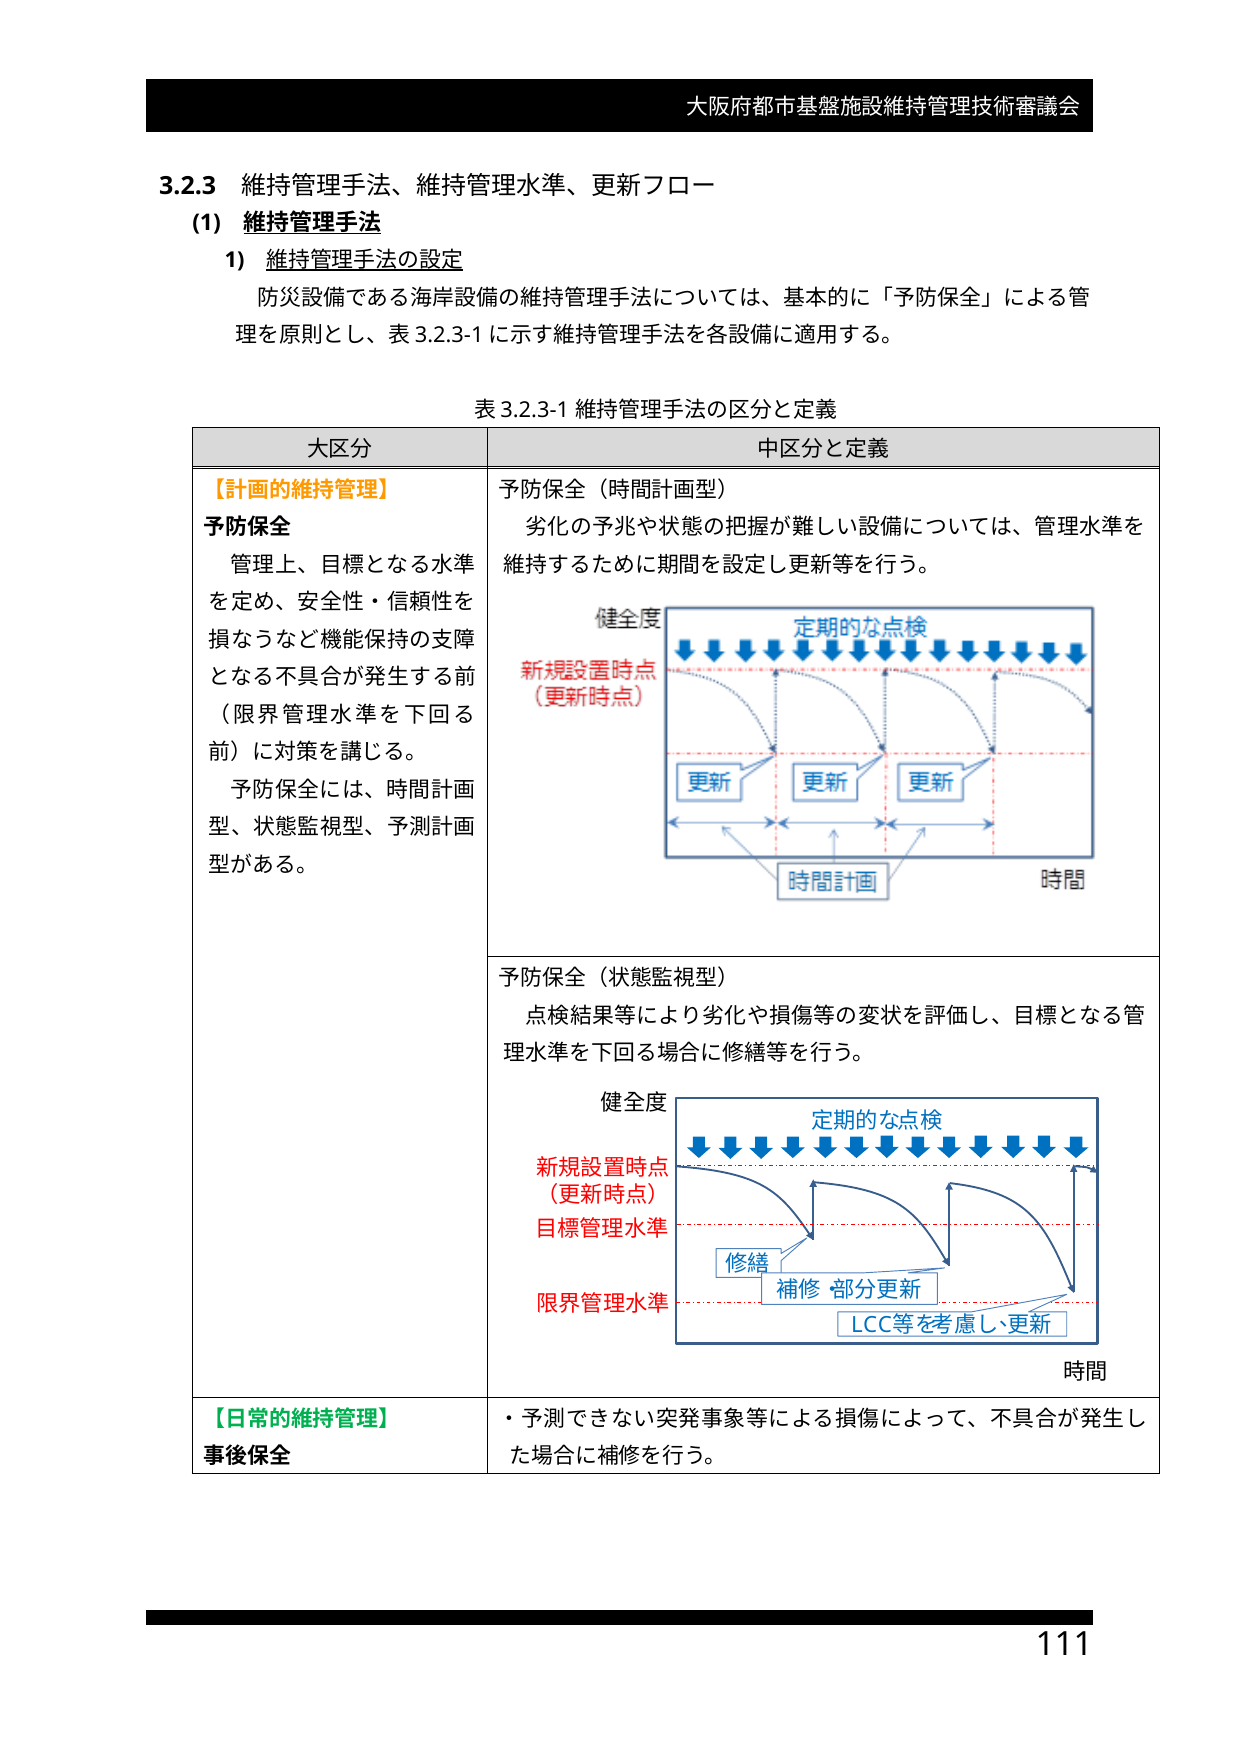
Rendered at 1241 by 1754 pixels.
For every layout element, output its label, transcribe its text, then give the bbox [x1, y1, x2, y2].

text 表3.2.3-1 維持管理手法の区分と定義 [153, 389, 1092, 427]
table_cell 【計画的維持管理】 予防保全 管理上、目標となる水準を定め、安全性・信頼性を損なうなど機能保持の支障となる不具合が発生する前（限界管理水準を下回る前）に対策を講じる。 予防保全には、時間計画型、状態監視型、予測計画型がある。 [193, 469, 487, 1397]
subtitle 維持管理手法、維持管理水準、更新フロー [159, 164, 1092, 202]
table_cell 予防保全（状態監視型） 点検結果等により劣化や損傷等の変状を評価し、目標となる管理水準を下回る場合に修繕等を行う。 [488, 957, 1159, 1397]
table_header 中区分と定義 [488, 428, 1159, 466]
table_cell 【日常的維持管理】 事後保全 [193, 1398, 487, 1473]
table_header 大区分 [193, 428, 487, 466]
subtitle 維持管理手法 [192, 202, 1092, 239]
table_cell ・予測できない突発事象等による損傷によって、不具合が発生した場合に補修を行う。 [488, 1398, 1159, 1473]
picture [507, 596, 1104, 911]
subtitle 維持管理手法の設定 [224, 239, 1092, 277]
table_cell 予防保全（時間計画型） 劣化の予兆や状態の把握が難しい設備については、管理水準を維持するために期間を設定し更新等を行う。 [488, 469, 1159, 956]
text 防災設備である海岸設備の維持管理手法については、基本的に「予防保全」による管理を原則とし、表3.2.3-1に示す維持管理手法を各設備に適用する。 [235, 277, 1092, 352]
